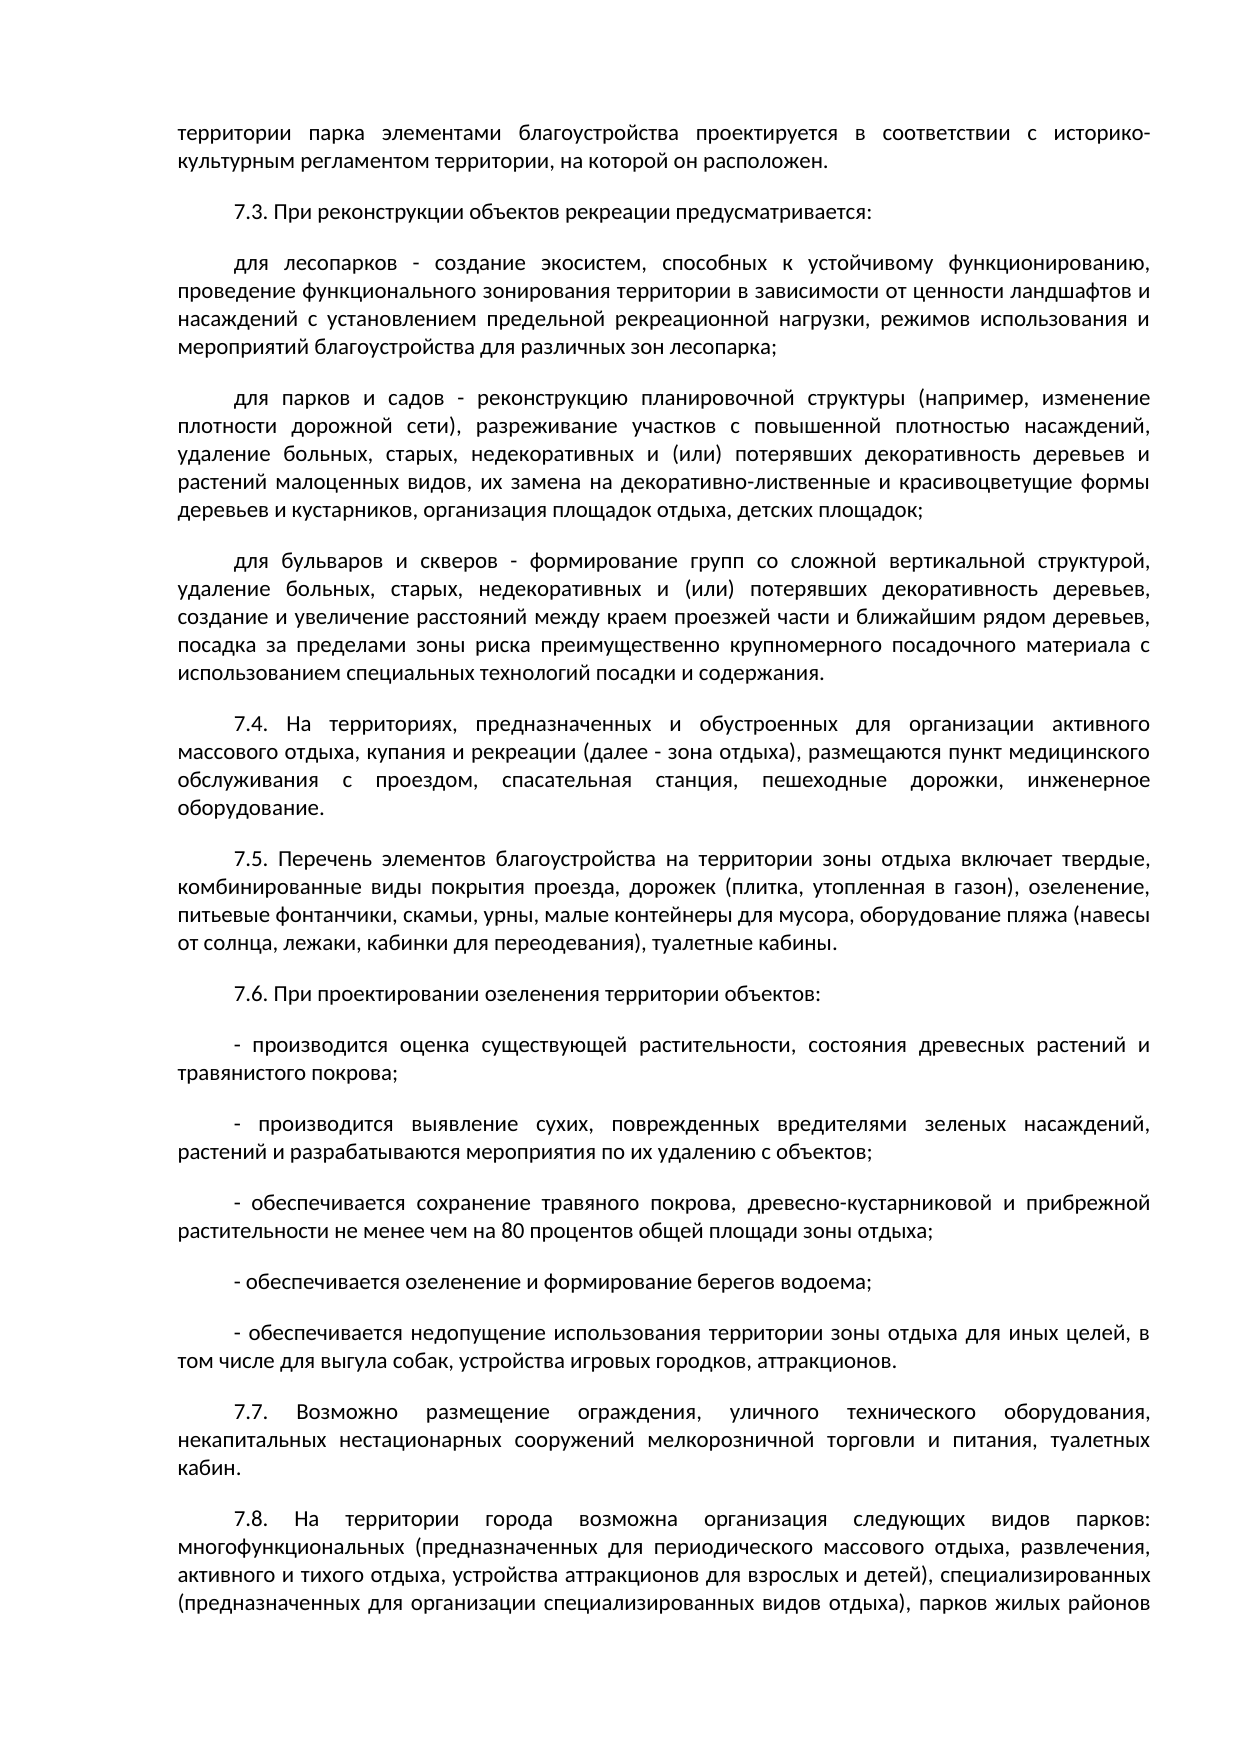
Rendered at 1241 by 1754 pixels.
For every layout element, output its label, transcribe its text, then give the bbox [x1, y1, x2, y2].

text 7.4. На территориях, предназначенных и обустроенных для организации активного массового отдыха, купания и рекреации (далее - зона отдыха), размещаются пункт медицинского обслуживания с проездом, спасательная станция, пешеходные дорожки, инженерное оборудование. [177, 709, 1152, 821]
text для лесопарков - создание экосистем, способных к устойчивому функционированию, проведение функционального зонирования территории в зависимости от ценности ландшафтов и насаждений с установлением предельной рекреационной нагрузки, режимов использования и мероприятий благоустройства для различных зон лесопарка; [177, 248, 1152, 360]
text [177, 118, 1152, 174]
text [177, 1504, 1152, 1616]
text - производится оценка существующей растительности, состояния древесных растений и травянистого покрова; [177, 1030, 1152, 1086]
text для парков и садов - реконструкцию планировочной структуры (например, изменение плотности дорожной сети), разреживание участков с повышенной плотностью насаждений, удаление больных, старых, недекоративных и (или) потерявших декоративность деревьев и растений малоценных видов, их замена на декоративно-лиственные и красивоцветущие формы деревьев и кустарников, организация площадок отдыха, детских площадок; [177, 383, 1152, 523]
text для бульваров и скверов - формирование групп со сложной вертикальной структурой, удаление больных, старых, недекоративных и (или) потерявших декоративность деревьев, создание и увеличение расстояний между краем проезжей части и ближайшим рядом деревьев, посадка за пределами зоны риска преимущественно крупномерного посадочного материала с использованием специальных технологий посадки и содержания. [177, 546, 1152, 686]
text 7.7. Возможно размещение ограждения, уличного технического оборудования, некапитальных нестационарных сооружений мелкорозничной торговли и питания, туалетных кабин. [177, 1397, 1152, 1481]
text 7.5. Перечень элементов благоустройства на территории зоны отдыха включает твердые, комбинированные виды покрытия проезда, дорожек (плитка, утопленная в газон), озеленение, питьевые фонтанчики, скамьи, урны, малые контейнеры для мусора, оборудование пляжа (навесы от солнца, лежаки, кабинки для переодевания), туалетные кабины. [177, 844, 1152, 956]
text 7.3. При реконструкции объектов рекреации предусматривается: [177, 197, 1152, 225]
text 7.6. При проектировании озеленения территории объектов: [177, 979, 1152, 1007]
text - обеспечивается озеленение и формирование берегов водоема; [177, 1267, 1152, 1295]
text - производится выявление сухих, поврежденных вредителями зеленых насаждений, растений и разрабатываются мероприятия по их удалению с объектов; [177, 1109, 1152, 1165]
text - обеспечивается недопущение использования территории зоны отдыха для иных целей, в том числе для выгула собак, устройства игровых городков, аттракционов. [177, 1318, 1152, 1374]
text - обеспечивается сохранение травяного покрова, древесно-кустарниковой и прибрежной растительности не менее чем на 80 процентов общей площади зоны отдыха; [177, 1188, 1152, 1244]
